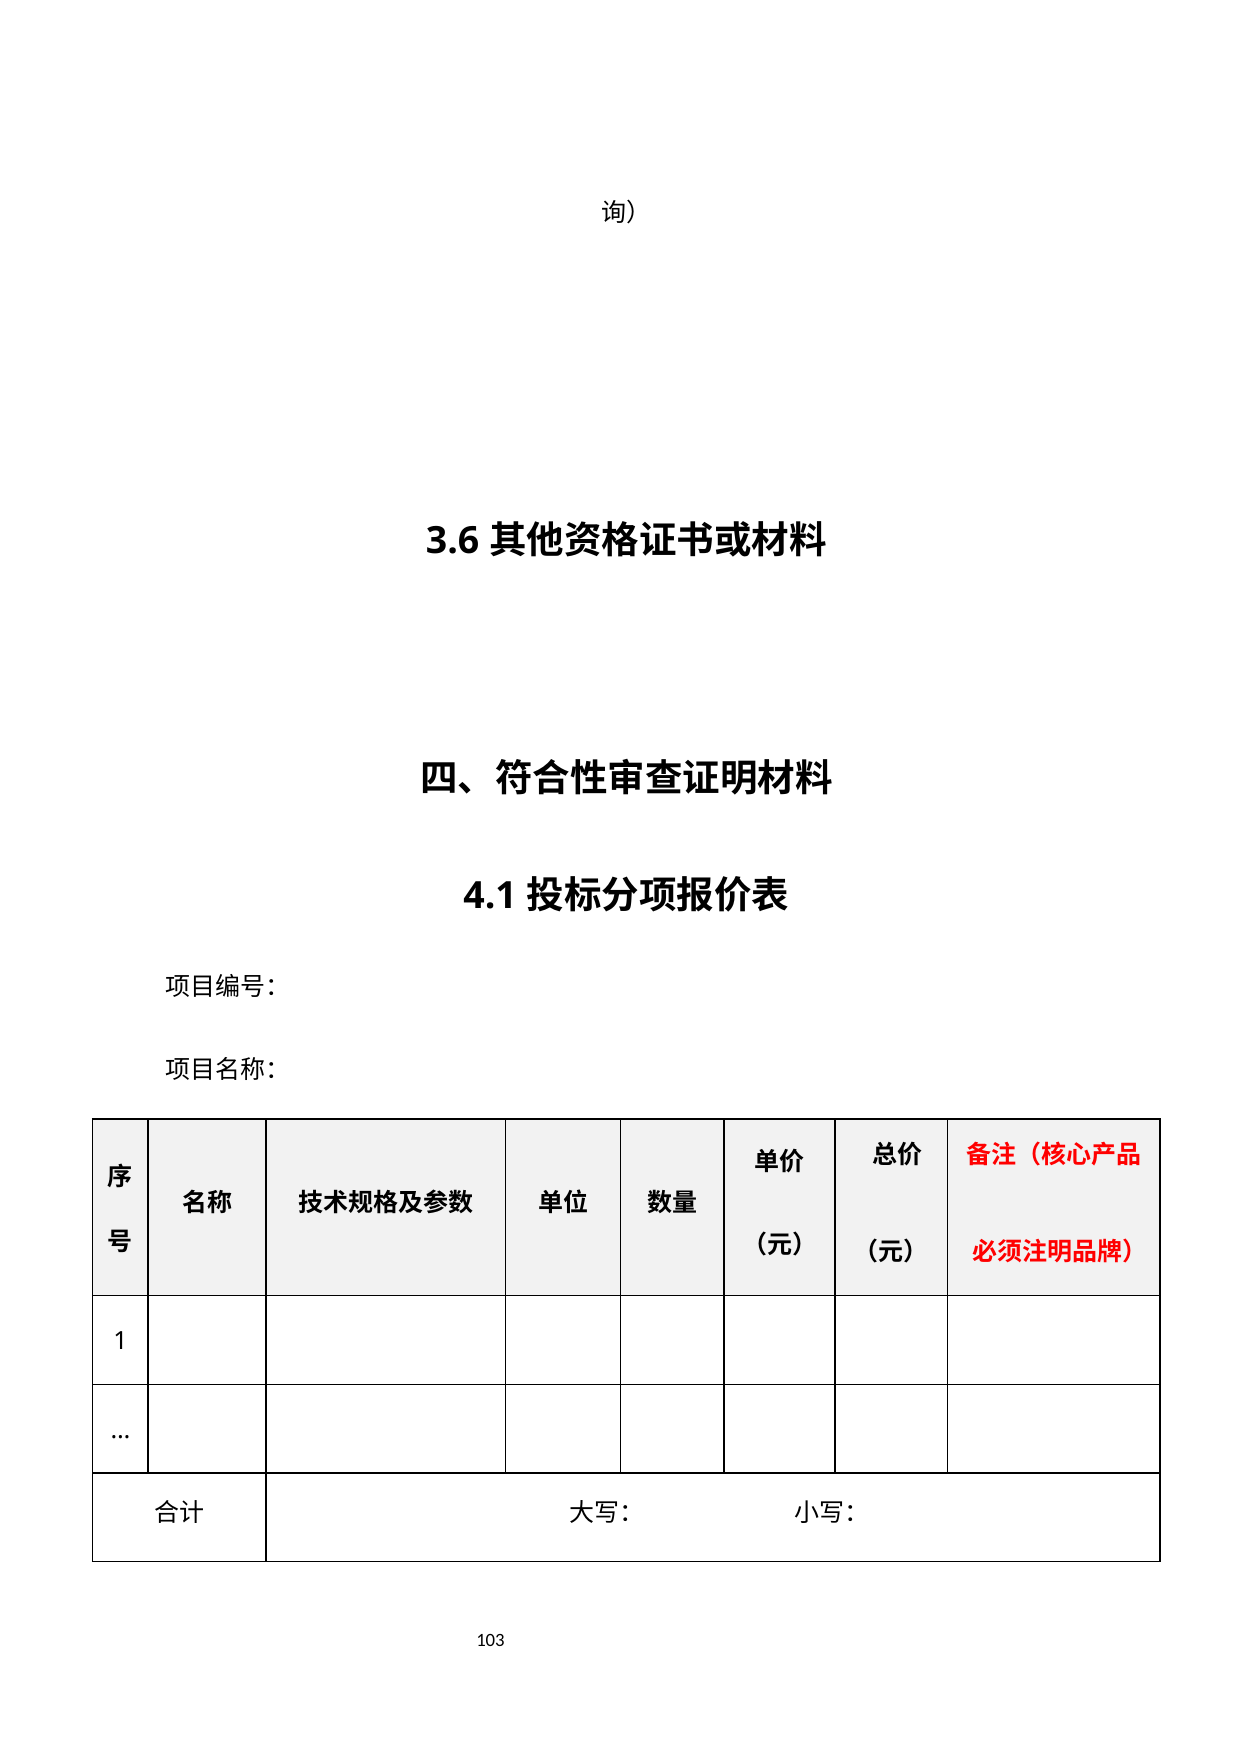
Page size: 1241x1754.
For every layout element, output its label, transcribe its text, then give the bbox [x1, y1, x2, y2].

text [165, 178, 1087, 243]
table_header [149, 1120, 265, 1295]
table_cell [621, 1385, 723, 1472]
text 项目名称： [165, 1035, 1087, 1100]
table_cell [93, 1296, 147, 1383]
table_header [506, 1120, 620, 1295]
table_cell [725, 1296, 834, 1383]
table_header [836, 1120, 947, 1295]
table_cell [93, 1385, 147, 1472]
text 四、符合性审查证明材料 [165, 743, 1087, 808]
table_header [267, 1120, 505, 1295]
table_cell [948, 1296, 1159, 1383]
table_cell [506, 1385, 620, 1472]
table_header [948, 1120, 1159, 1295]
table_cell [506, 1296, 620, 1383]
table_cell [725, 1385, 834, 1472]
text 项目编号： [165, 952, 1087, 1017]
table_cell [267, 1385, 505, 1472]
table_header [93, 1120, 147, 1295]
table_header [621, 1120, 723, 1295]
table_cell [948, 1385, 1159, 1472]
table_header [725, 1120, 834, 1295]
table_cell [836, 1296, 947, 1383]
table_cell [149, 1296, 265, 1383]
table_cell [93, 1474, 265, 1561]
text 3.6 其他资格证书或材料 [165, 505, 1087, 570]
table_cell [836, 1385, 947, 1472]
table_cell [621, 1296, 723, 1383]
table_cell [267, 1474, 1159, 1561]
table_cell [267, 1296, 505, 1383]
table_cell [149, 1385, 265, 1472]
text 4.1 投标分项报价表 [165, 860, 1087, 925]
